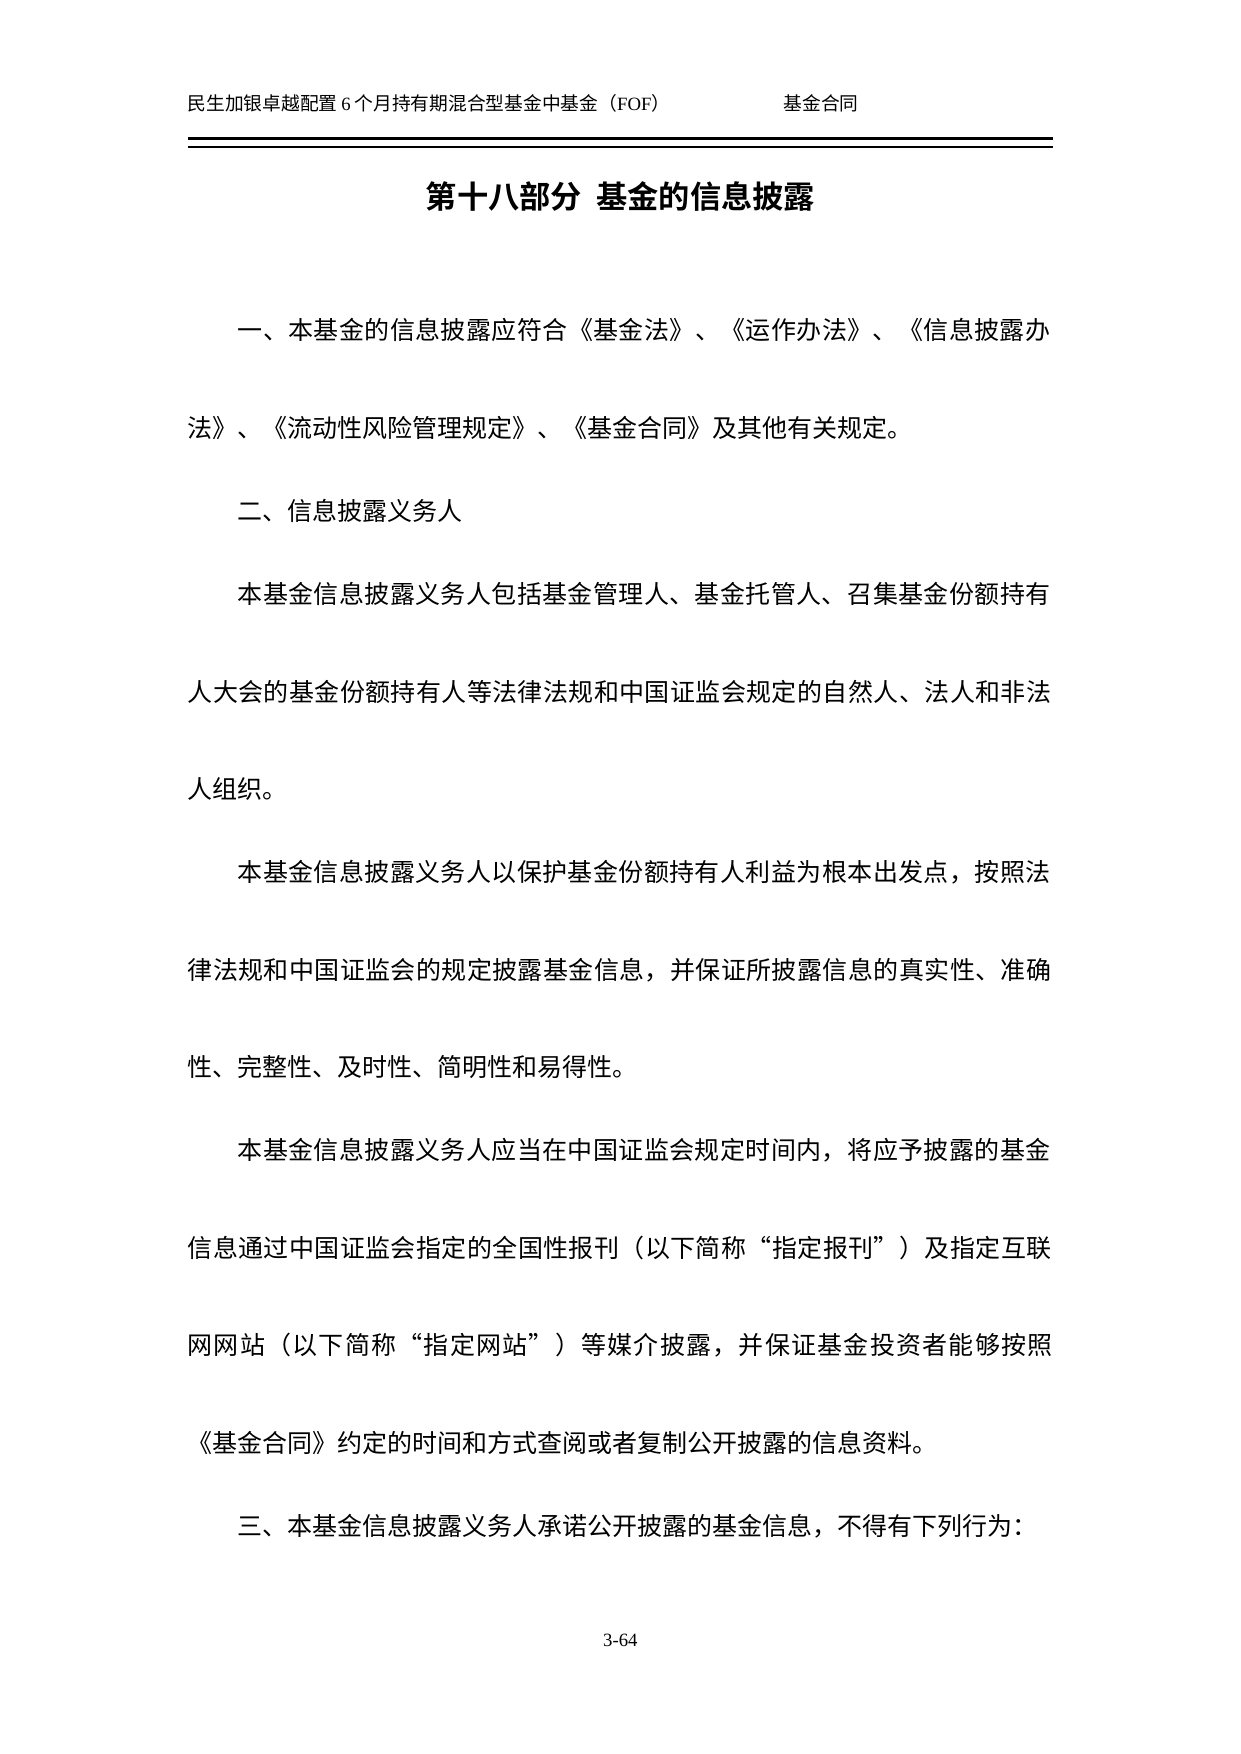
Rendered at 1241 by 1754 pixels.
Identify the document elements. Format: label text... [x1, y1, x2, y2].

text 本基金信息披露义务人包括基金管理人、基金托管人、召集基金份额持有人大会的基金份额持有人等法律法规和中国证监会规定的自然人、法人和非法人组织。 [187, 560, 1053, 820]
text 本基金信息披露义务人应当在中国证监会规定时间内，将应予披露的基金信息通过中国证监会指定的全国性报刊（以下简称“指定报刊”）及指定互联网网站（以下简称“指定网站”）等媒介披露，并保证基金投资者能够按照《基金合同》约定的时间和方式查阅或者复制公开披露的信息资料。 [187, 1116, 1053, 1474]
text 二、信息披露义务人 [187, 477, 1053, 542]
subtitle 第十八部分 基金的信息披露 [187, 162, 1053, 227]
text 本基金信息披露义务人以保护基金份额持有人利益为根本出发点，按照法律法规和中国证监会的规定披露基金信息，并保证所披露信息的真实性、准确性、完整性、及时性、简明性和易得性。 [187, 838, 1053, 1098]
text 三、本基金信息披露义务人承诺公开披露的基金信息，不得有下列行为： [187, 1492, 1053, 1557]
text 一、本基金的信息披露应符合《基金法》、《运作办法》、《信息披露办法》、《流动性风险管理规定》、《基金合同》及其他有关规定。 [187, 296, 1053, 459]
